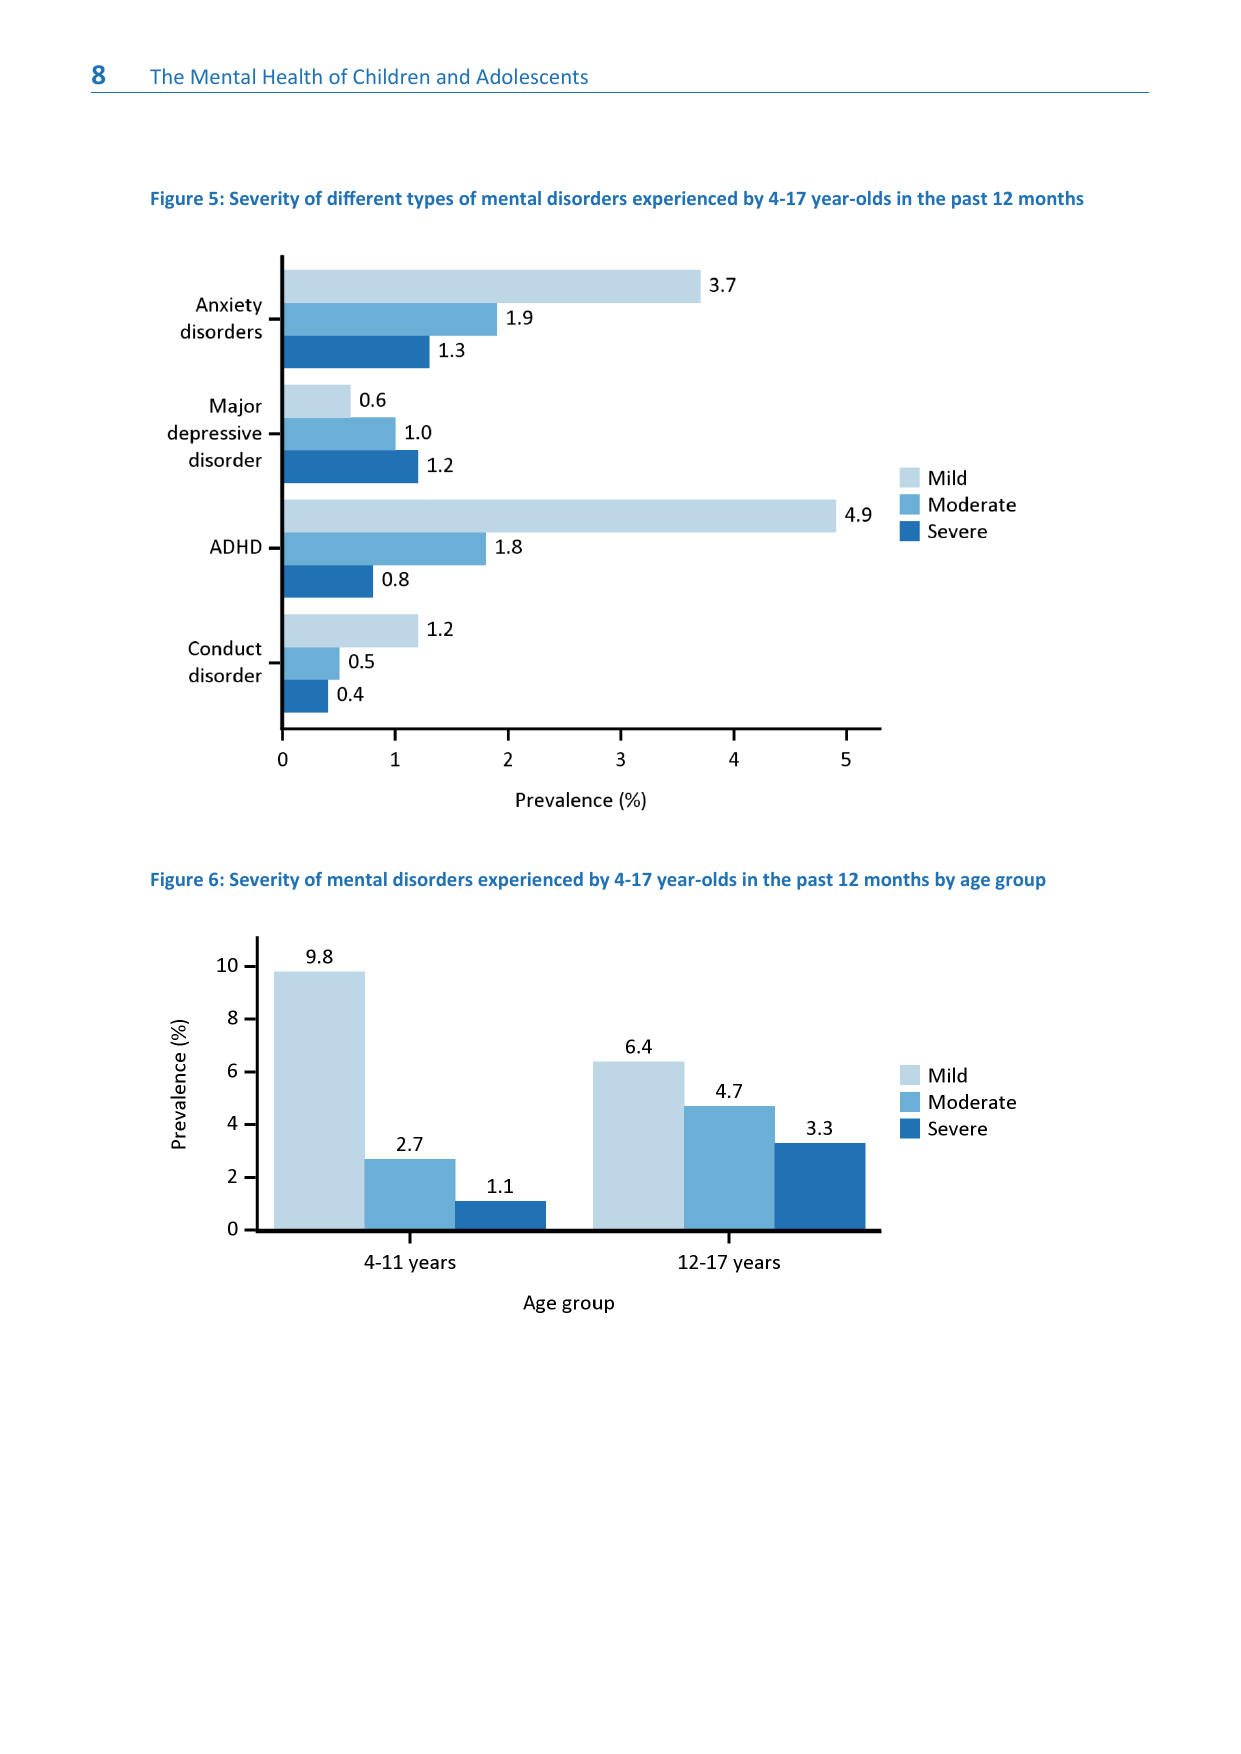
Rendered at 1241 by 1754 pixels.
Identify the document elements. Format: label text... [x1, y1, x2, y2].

picture [150, 240, 1037, 831]
text Figure 6: Severity of mental disorders experienced by 4-17 year-olds in the past 12 months by age group [150, 866, 1090, 891]
text Figure 5: Severity of different types of mental disorders experienced by 4-17 year-olds in the past 12 months [150, 185, 1090, 211]
picture [150, 920, 1037, 1334]
